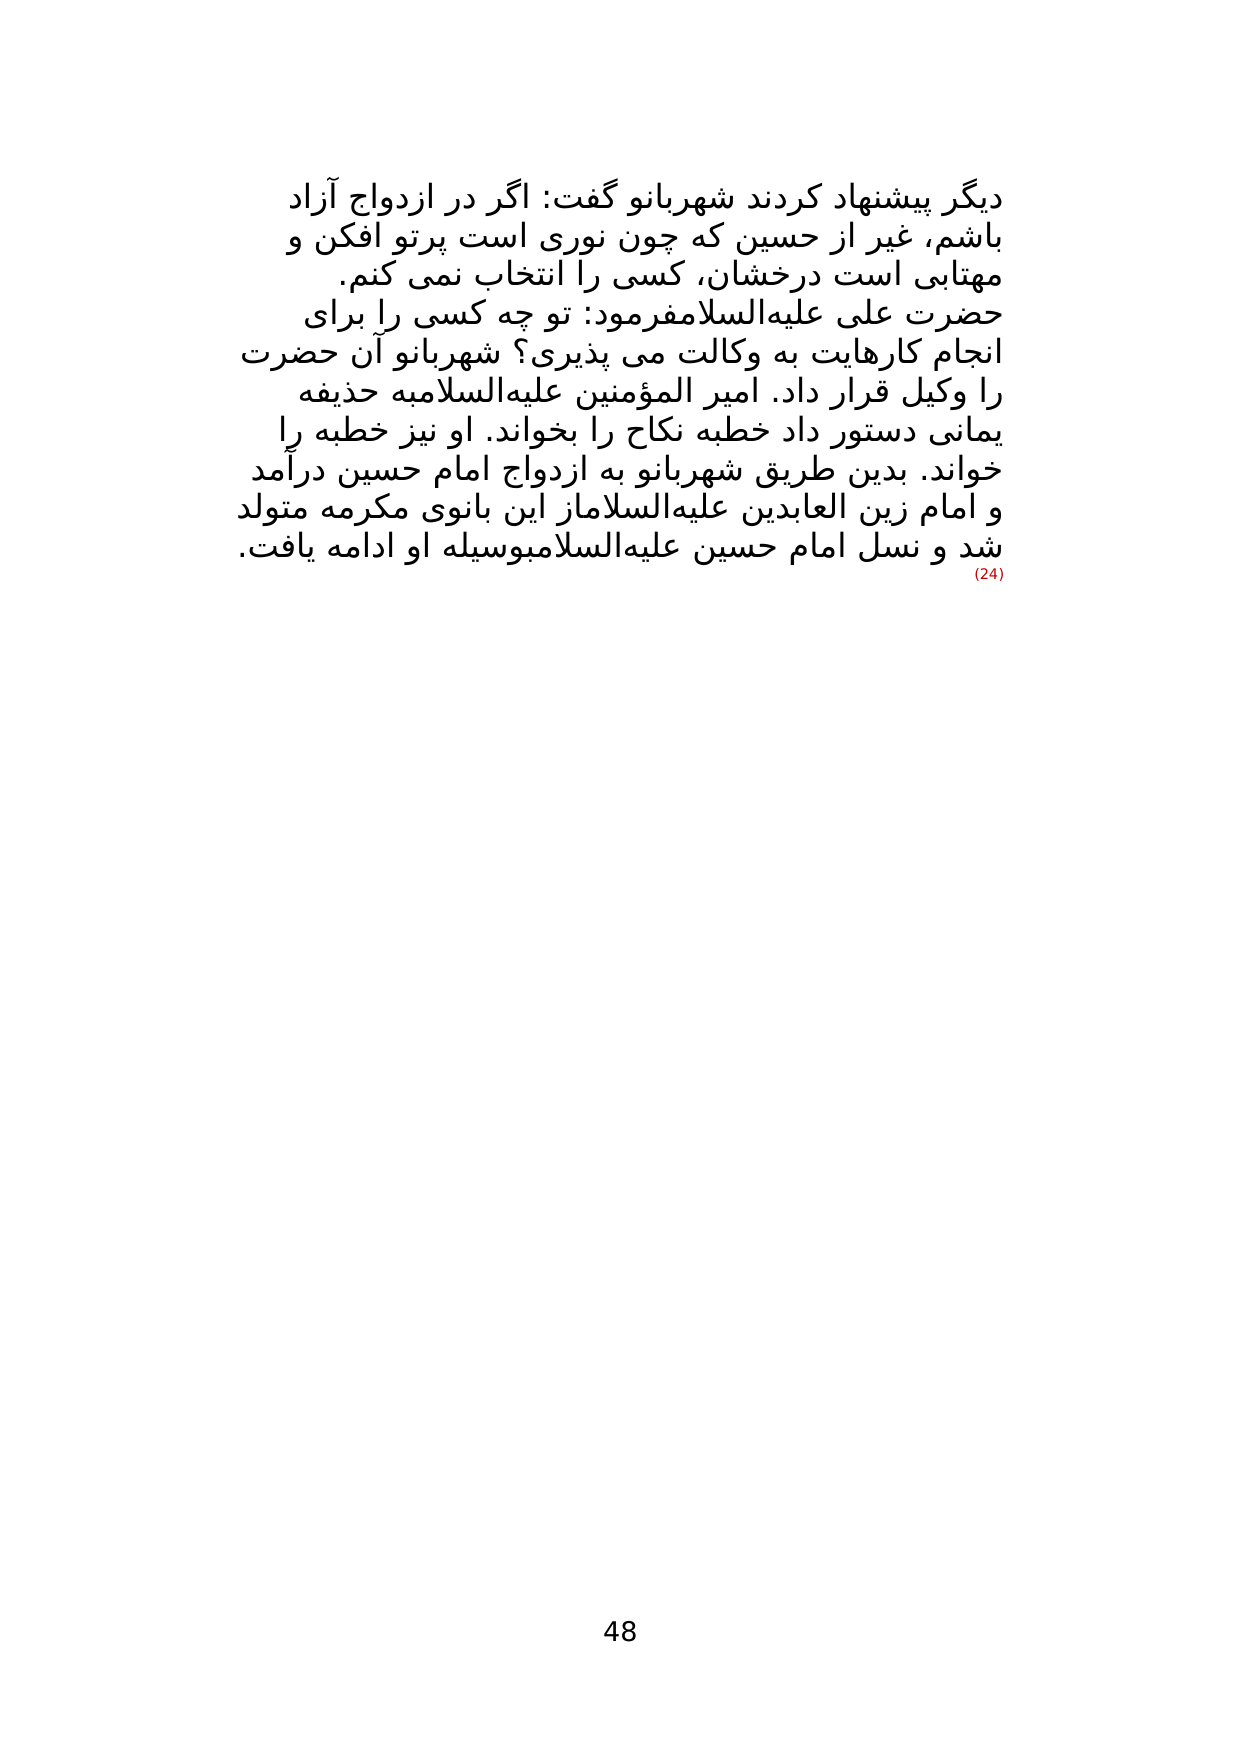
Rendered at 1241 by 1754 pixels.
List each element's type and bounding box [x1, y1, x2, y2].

text [236, 177, 1004, 595]
